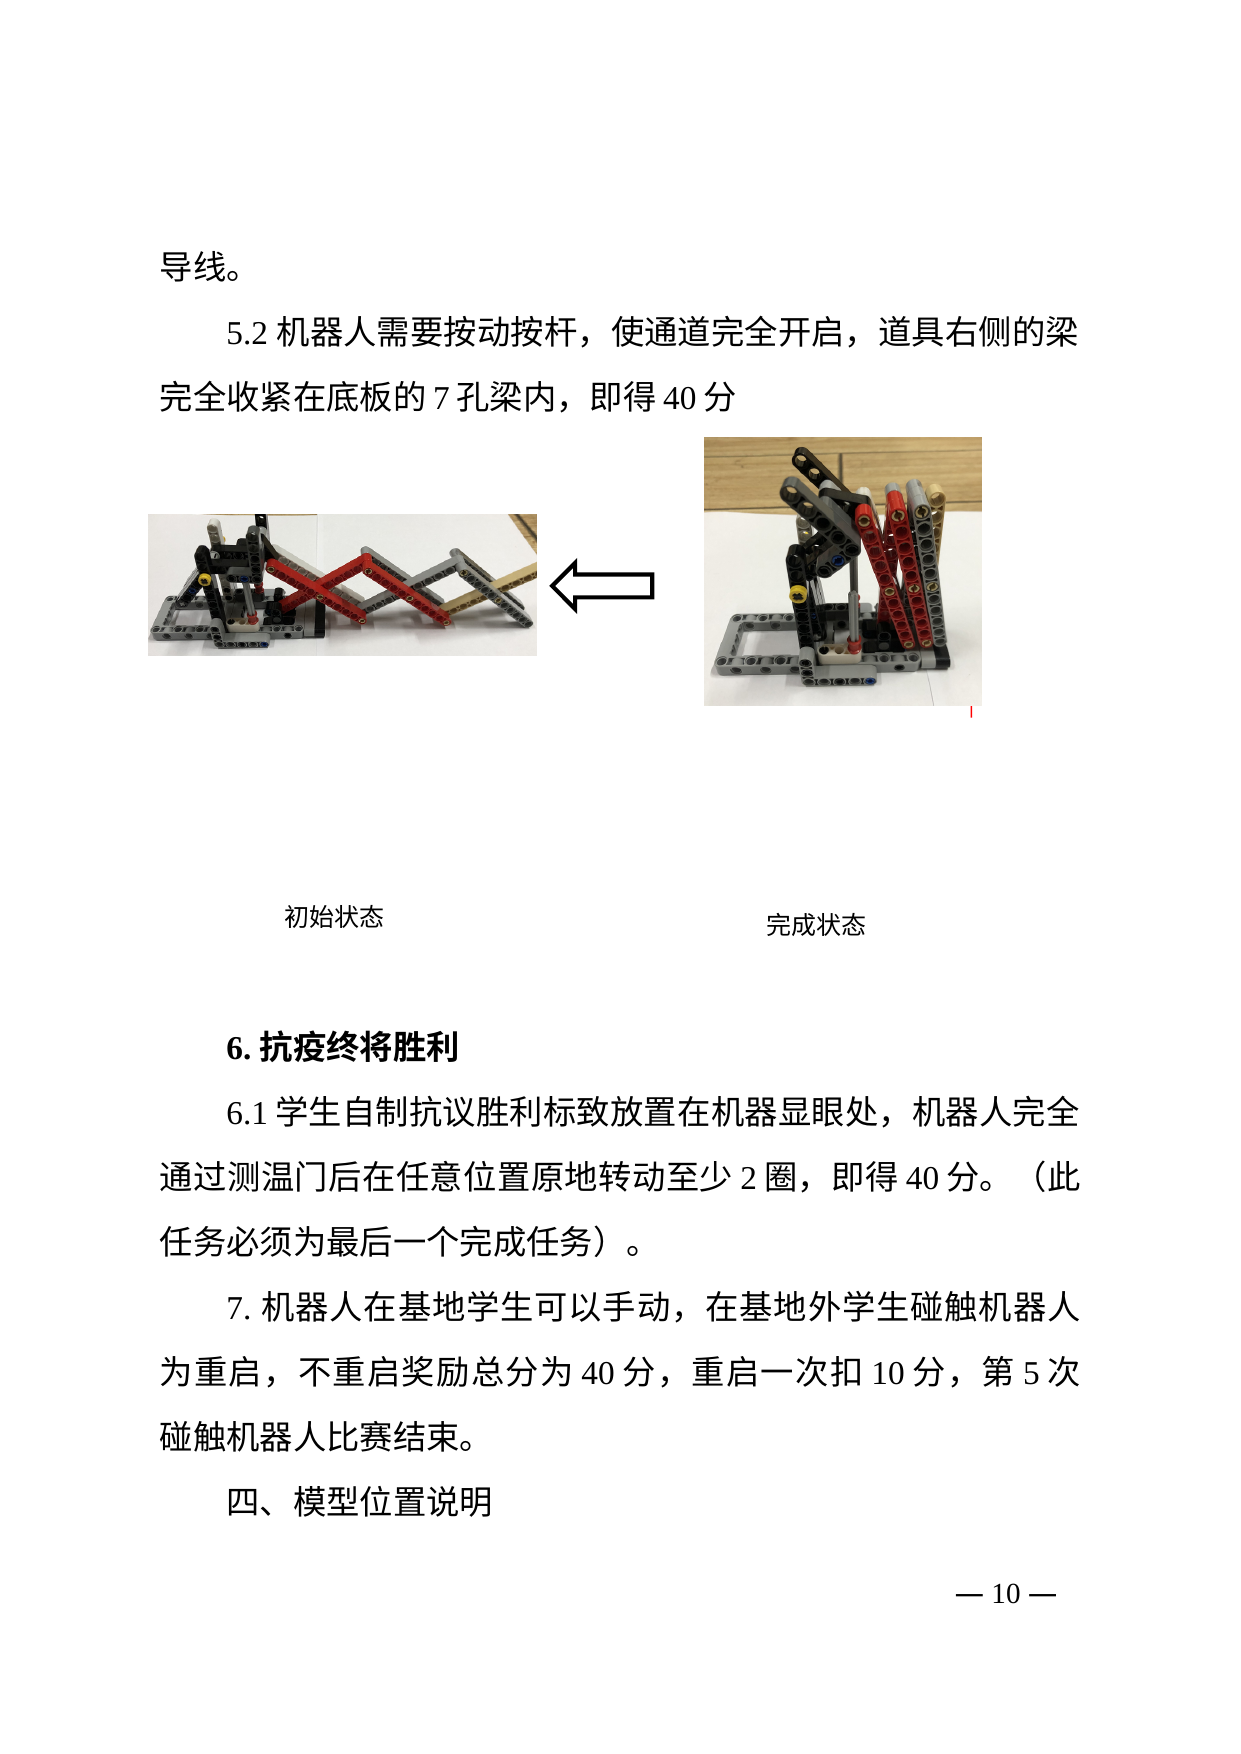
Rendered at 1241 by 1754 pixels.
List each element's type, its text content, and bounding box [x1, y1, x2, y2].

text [159, 233, 1081, 298]
text 初始状态 [159, 883, 1081, 948]
picture [704, 437, 982, 706]
text 四、模型位置说明 [159, 1468, 1081, 1533]
text 5.2 机器人需要按动按杆，使通道完全开启，道具右侧的梁完全收紧在底板的7孔梁内，即得40分 [159, 298, 1081, 428]
text 6. 抗疫终将胜利 [159, 1013, 1081, 1078]
picture [148, 514, 537, 656]
text 6.1学生自制抗议胜利标致放置在机器显眼处，机器人完全通过测温门后在任意位置原地转动至少2圈，即得40分。（此任务必须为最后一个完成任务）。 [159, 1078, 1081, 1273]
text 7. 机器人在基地学生可以手动，在基地外学生碰触机器人为重启，不重启奖励总分为40分，重启一次扣10分，第5次碰触机器人比赛结束。 [159, 1273, 1081, 1468]
